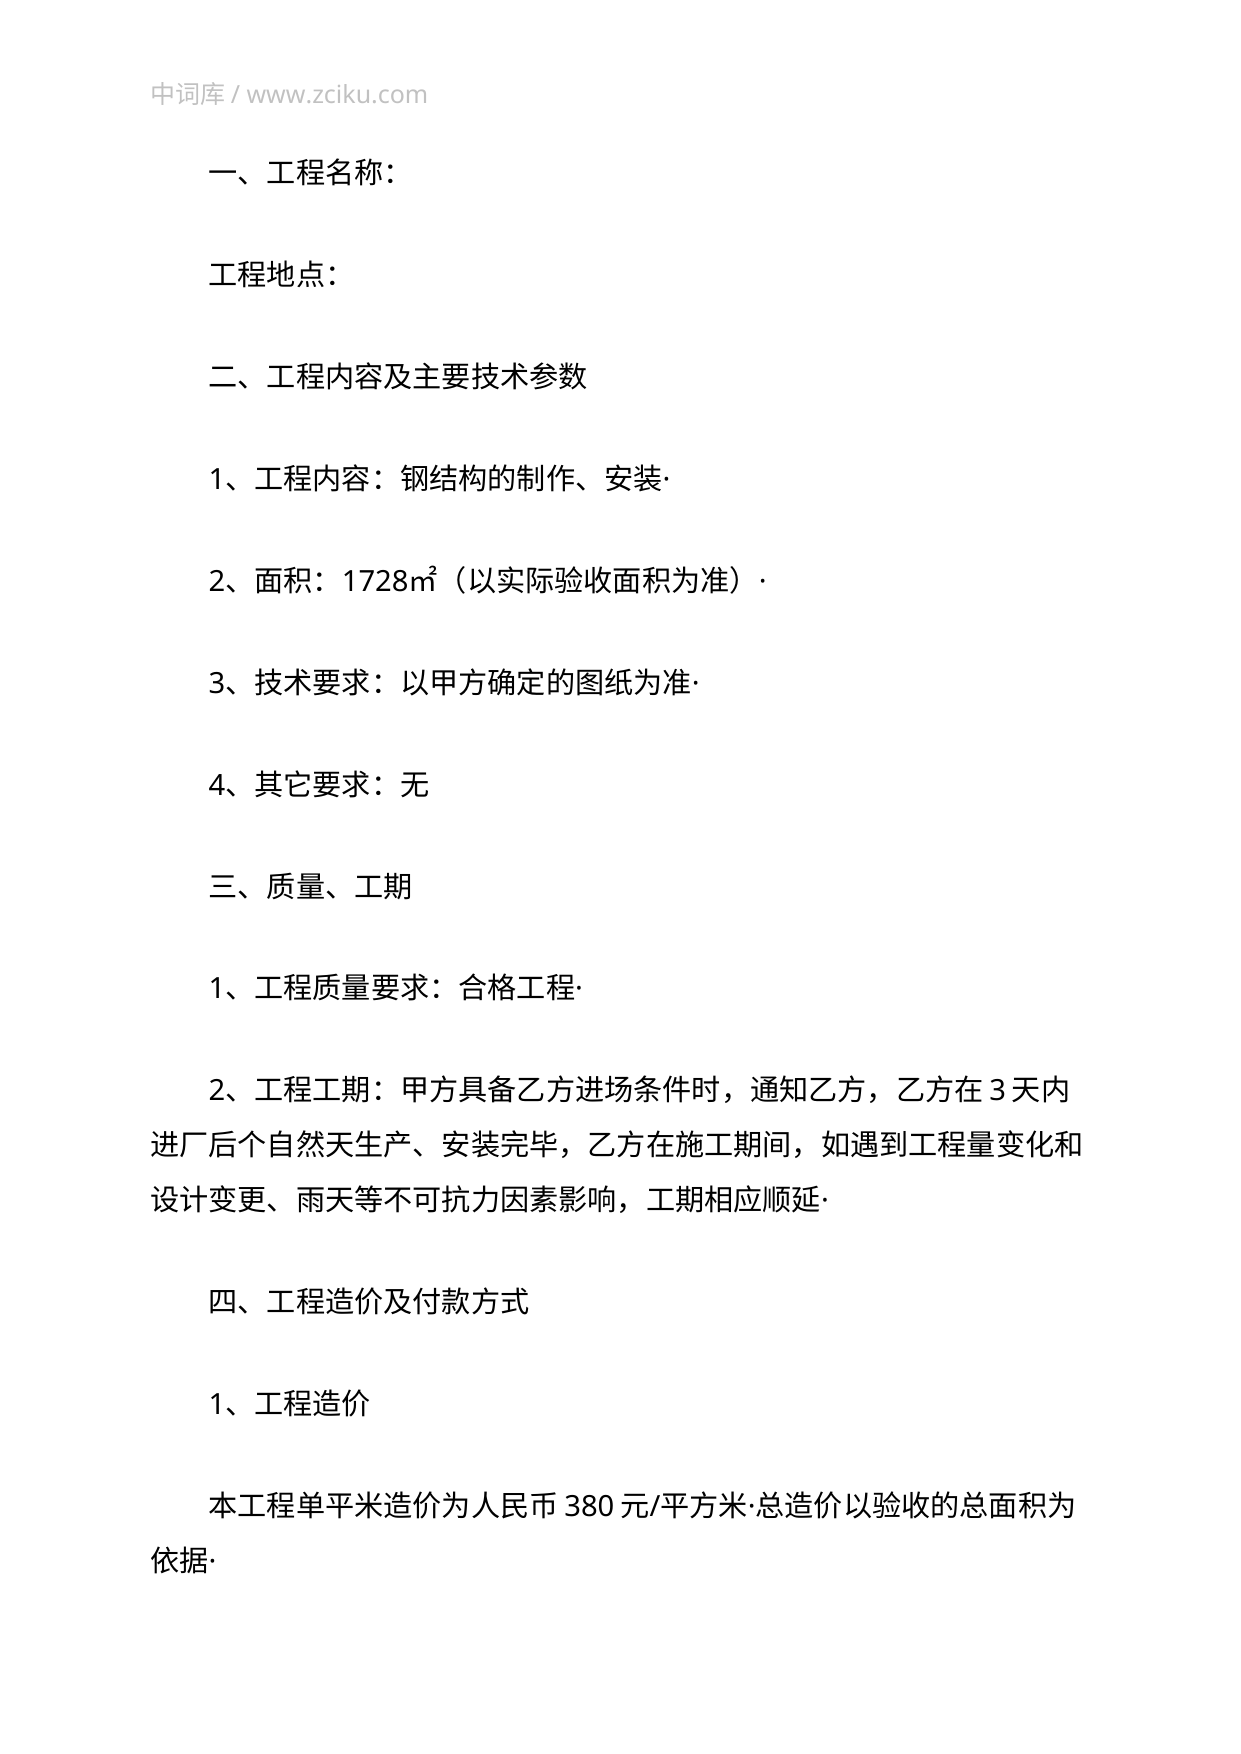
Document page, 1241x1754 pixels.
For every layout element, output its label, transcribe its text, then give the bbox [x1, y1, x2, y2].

text 4、其它要求：无 [150, 761, 1090, 804]
text 2、工程工期：甲方具备乙方进场条件时，通知乙方，乙方在3天内进厂后个自然天生产、安装完毕，乙方在施工期间，如遇到工程量变化和设计变更、雨天等不可抗力因素影响，工期相应顺延· [150, 1067, 1090, 1219]
text 三、质量、工期 [150, 863, 1090, 906]
text 一、工程名称： [150, 150, 1090, 192]
text 1、工程内容：钢结构的制作、安装· [150, 455, 1090, 498]
text 3、技术要求：以甲方确定的图纸为准· [150, 659, 1090, 702]
text 2、面积：1728㎡（以实际验收面积为准）· [150, 557, 1090, 600]
text 本工程单平米造价为人民币380元/平方米·总造价以验收的总面积为依据· [150, 1483, 1090, 1580]
text 四、工程造价及付款方式 [150, 1279, 1090, 1321]
text 工程地点： [150, 252, 1090, 294]
text 1、工程质量要求：合格工程· [150, 965, 1090, 1007]
text 二、工程内容及主要技术参数 [150, 353, 1090, 396]
text 1、工程造价 [150, 1381, 1090, 1423]
